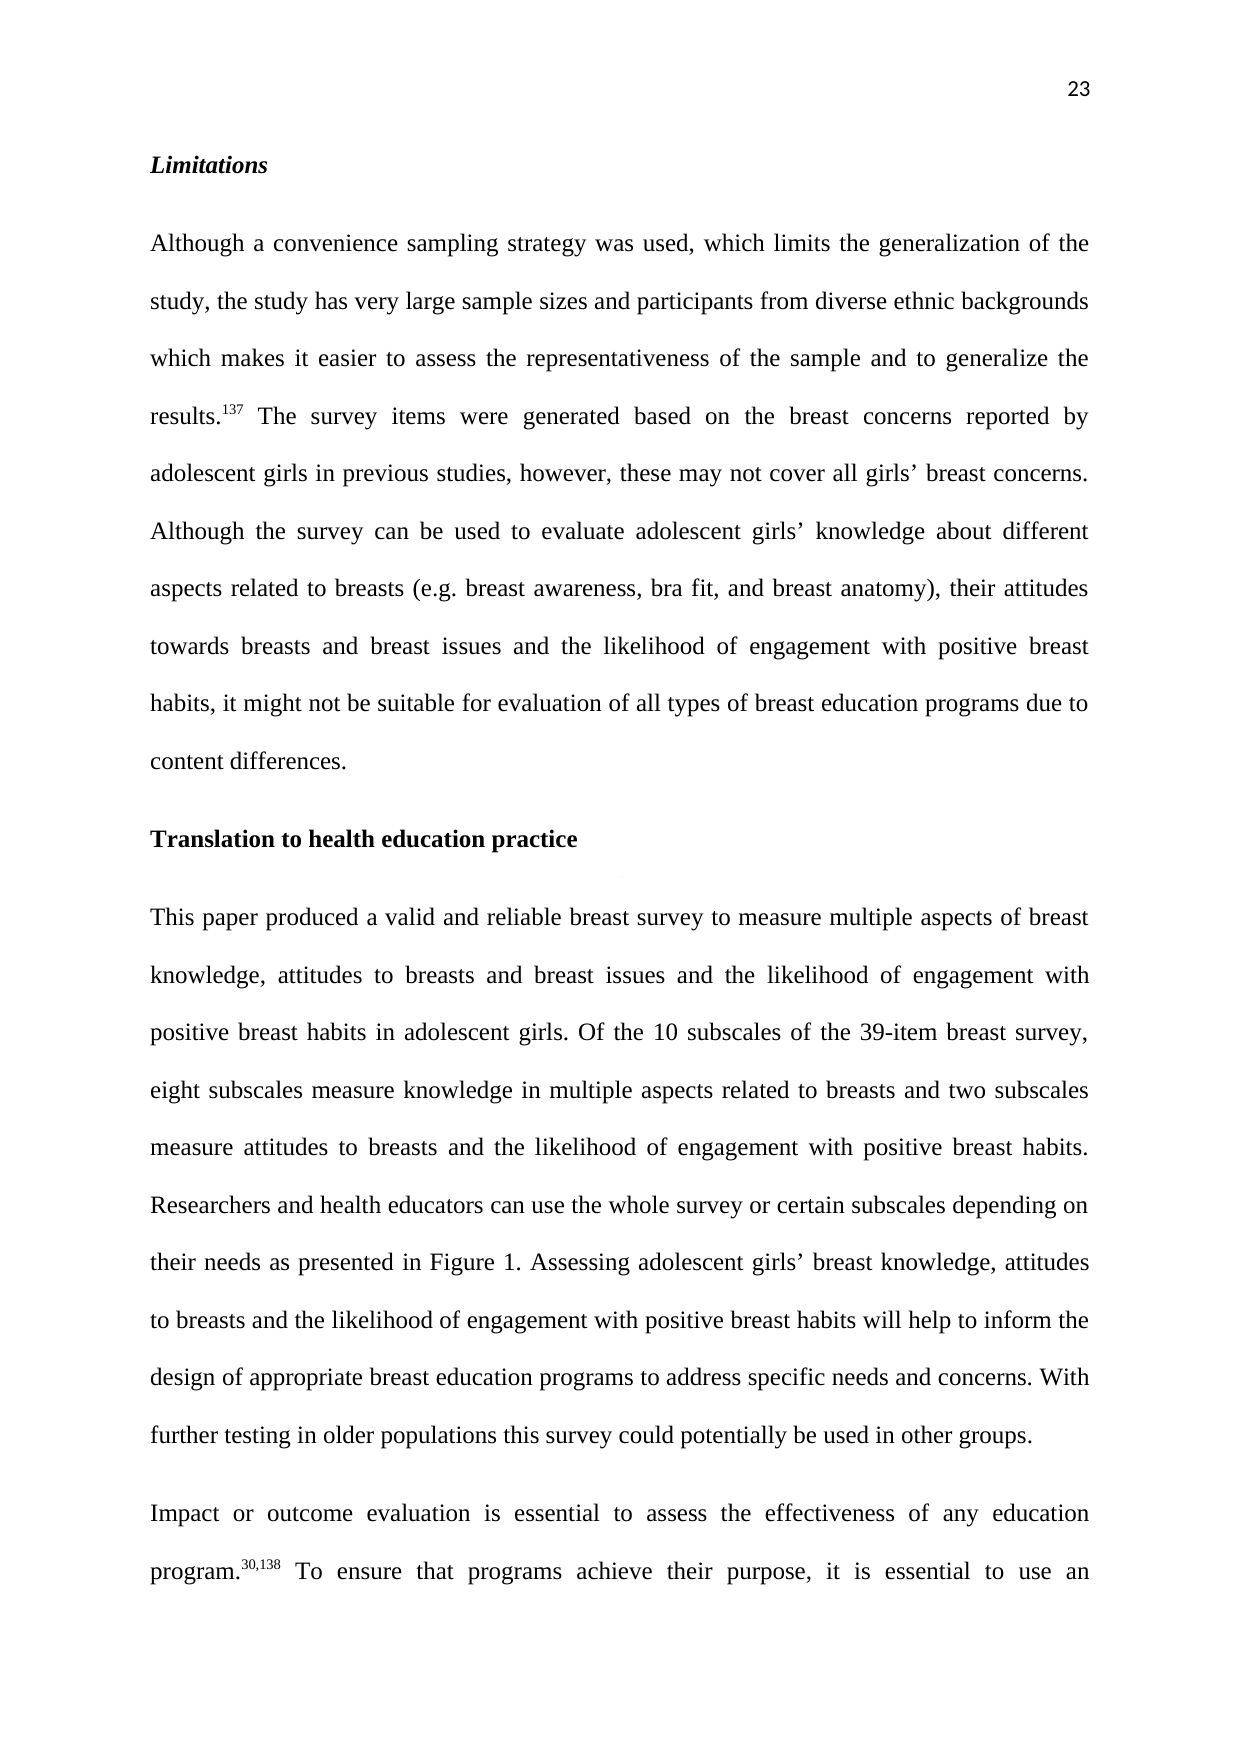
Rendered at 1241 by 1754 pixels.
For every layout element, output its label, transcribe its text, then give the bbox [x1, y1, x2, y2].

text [150, 1498, 1090, 1584]
text Limitations [150, 150, 1090, 179]
text Translation to health education practice [150, 824, 1090, 853]
text Although a convenience sampling strategy was used, which limits the generalization of the study, the study has very large sample sizes and participants from diverse ethnic backgrounds which makes it easier to assess the representativeness of the sample and to generalize the results.137 The survey items were generated based on the breast concerns reported by adolescent girls in previous studies, however, these may not cover all girls’ breast concerns. Although the survey can be used to evaluate adolescent girls’ knowledge about different aspects related to breasts (e.g. breast awareness, bra fit, and breast anatomy), their attitudes towards breasts and breast issues and the likelihood of engagement with positive breast habits, it might not be suitable for evaluation of all types of breast education programs due to content differences. [150, 228, 1090, 774]
text This paper produced a valid and reliable breast survey to measure multiple aspects of breast knowledge, attitudes to breasts and breast issues and the likelihood of engagement with positive breast habits in adolescent girls. Of the 10 subscales of the 39-item breast survey, eight subscales measure knowledge in multiple aspects related to breasts and two subscales measure attitudes to breasts and the likelihood of engagement with positive breast habits. Researchers and health educators can use the whole survey or certain subscales depending on their needs as presented in Figure 1. Assessing adolescent girls’ breast knowledge, attitudes to breasts and the likelihood of engagement with positive breast habits will help to inform the design of appropriate breast education programs to address specific needs and concerns. With further testing in older populations this survey could potentially be used in other groups. [150, 902, 1090, 1449]
